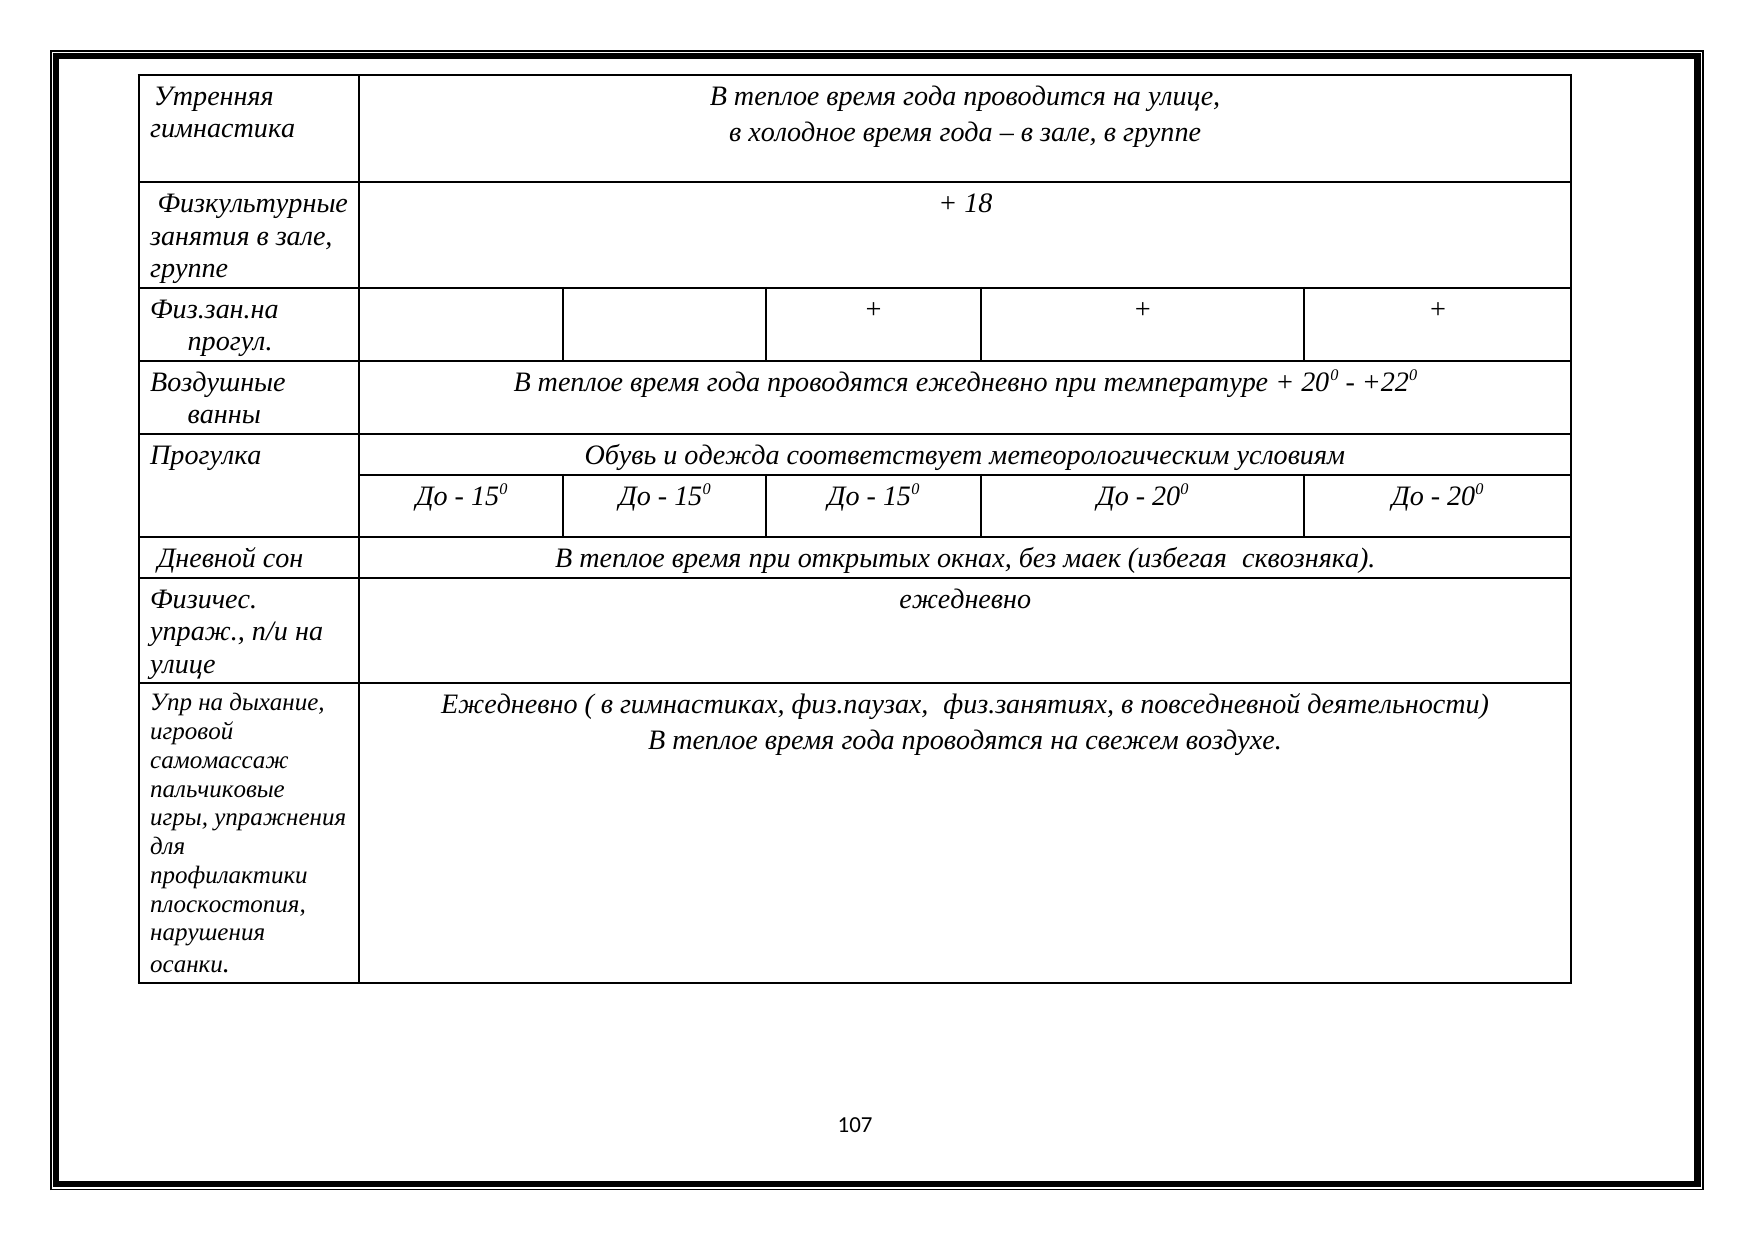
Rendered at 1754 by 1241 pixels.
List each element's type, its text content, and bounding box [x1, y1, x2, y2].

table_cell Утренняя гимнастика [140, 76, 358, 181]
table_cell В теплое время года проводится на улице, в холодное время года – в зале, в группе [360, 76, 1570, 181]
table_cell В теплое время при открытых окнах, без маек (избегая сквозняка). [360, 538, 1570, 577]
table_cell В теплое время года проводятся ежедневно при температуре + 200 - +220 [360, 362, 1570, 433]
table_cell Упр на дыхание, игровой самомассаж пальчиковые игры, упражнения для профилактики плоскостопия, нарушения осанки. [140, 684, 358, 982]
table_cell [360, 289, 562, 360]
table_cell + [767, 289, 980, 360]
table_cell Дневной сон [140, 538, 358, 577]
table_cell Физ.зан.на прогул. [140, 289, 358, 360]
table_cell Обувь и одежда соответствует метеорологическим условиям [360, 435, 1570, 474]
table_cell [564, 289, 765, 360]
table_cell Физичес. упраж., п/и на улице [140, 579, 358, 682]
table_cell До - 200 [1305, 476, 1570, 536]
table_cell До - 150 [564, 476, 765, 536]
table_cell Физкультурные занятия в зале, группе [140, 183, 358, 287]
table_cell До - 200 [982, 476, 1303, 536]
table_cell + [982, 289, 1303, 360]
table_cell ежедневно [360, 579, 1570, 682]
table_cell + [1305, 289, 1570, 360]
table_cell До - 150 [767, 476, 980, 536]
table_cell Воздушные ванны [140, 362, 358, 433]
table_cell Ежедневно ( в гимнастиках, физ.паузах, физ.занятиях, в повседневной деятельности) В теплое время года проводятся на свежем воздухе. [360, 684, 1570, 982]
table_cell + 18 [360, 183, 1570, 287]
table_cell Прогулка [140, 435, 358, 536]
table_cell До - 150 [360, 476, 562, 536]
